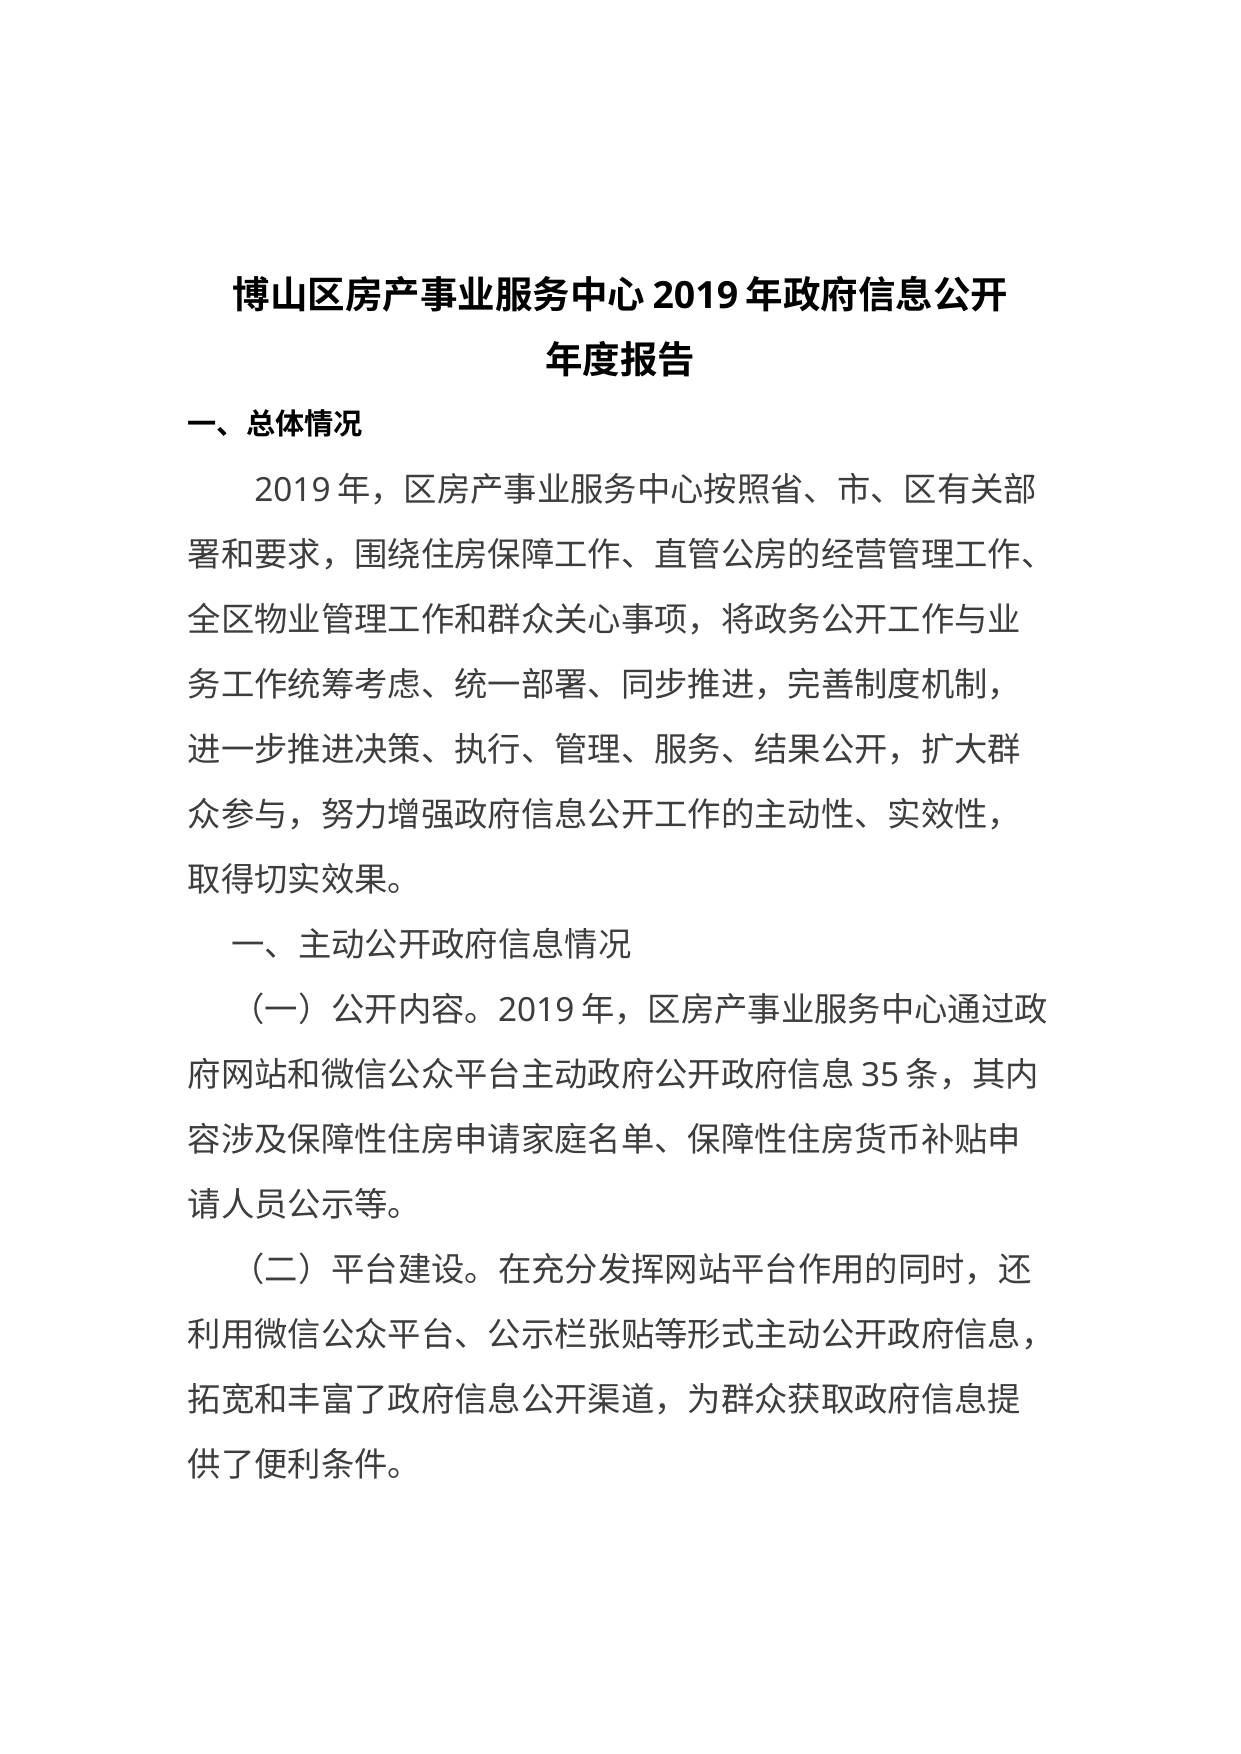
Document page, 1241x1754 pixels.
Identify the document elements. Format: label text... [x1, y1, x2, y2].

text 一、总体情况 [187, 389, 1053, 454]
text 一、主动公开政府信息情况 [187, 909, 1053, 974]
text 2019年，区房产事业服务中心按照省、市、区有关部署和要求，围绕住房保障工作、直管公房的经营管理工作、全区物业管理工作和群众关心事项，将政务公开工作与业务工作统筹考虑、统一部署、同步推进，完善制度机制，进一步推进决策、执行、管理、服务、结果公开，扩大群众参与，努力增强政府信息公开工作的主动性、实效性，取得切实效果。 [187, 454, 1053, 909]
text （一）公开内容。2019年，区房产事业服务中心通过政府网站和微信公众平台主动政府公开政府信息35条，其内容涉及保障性住房申请家庭名单、保障性住房货币补贴申请人员公示等。 [187, 974, 1053, 1234]
text 年度报告 [187, 324, 1053, 389]
text 博山区房产事业服务中心2019年政府信息公开 [187, 259, 1053, 324]
text （二）平台建设。在充分发挥网站平台作用的同时，还利用微信公众平台、公示栏张贴等形式主动公开政府信息，拓宽和丰富了政府信息公开渠道，为群众获取政府信息提供了便利条件。 [187, 1234, 1053, 1494]
